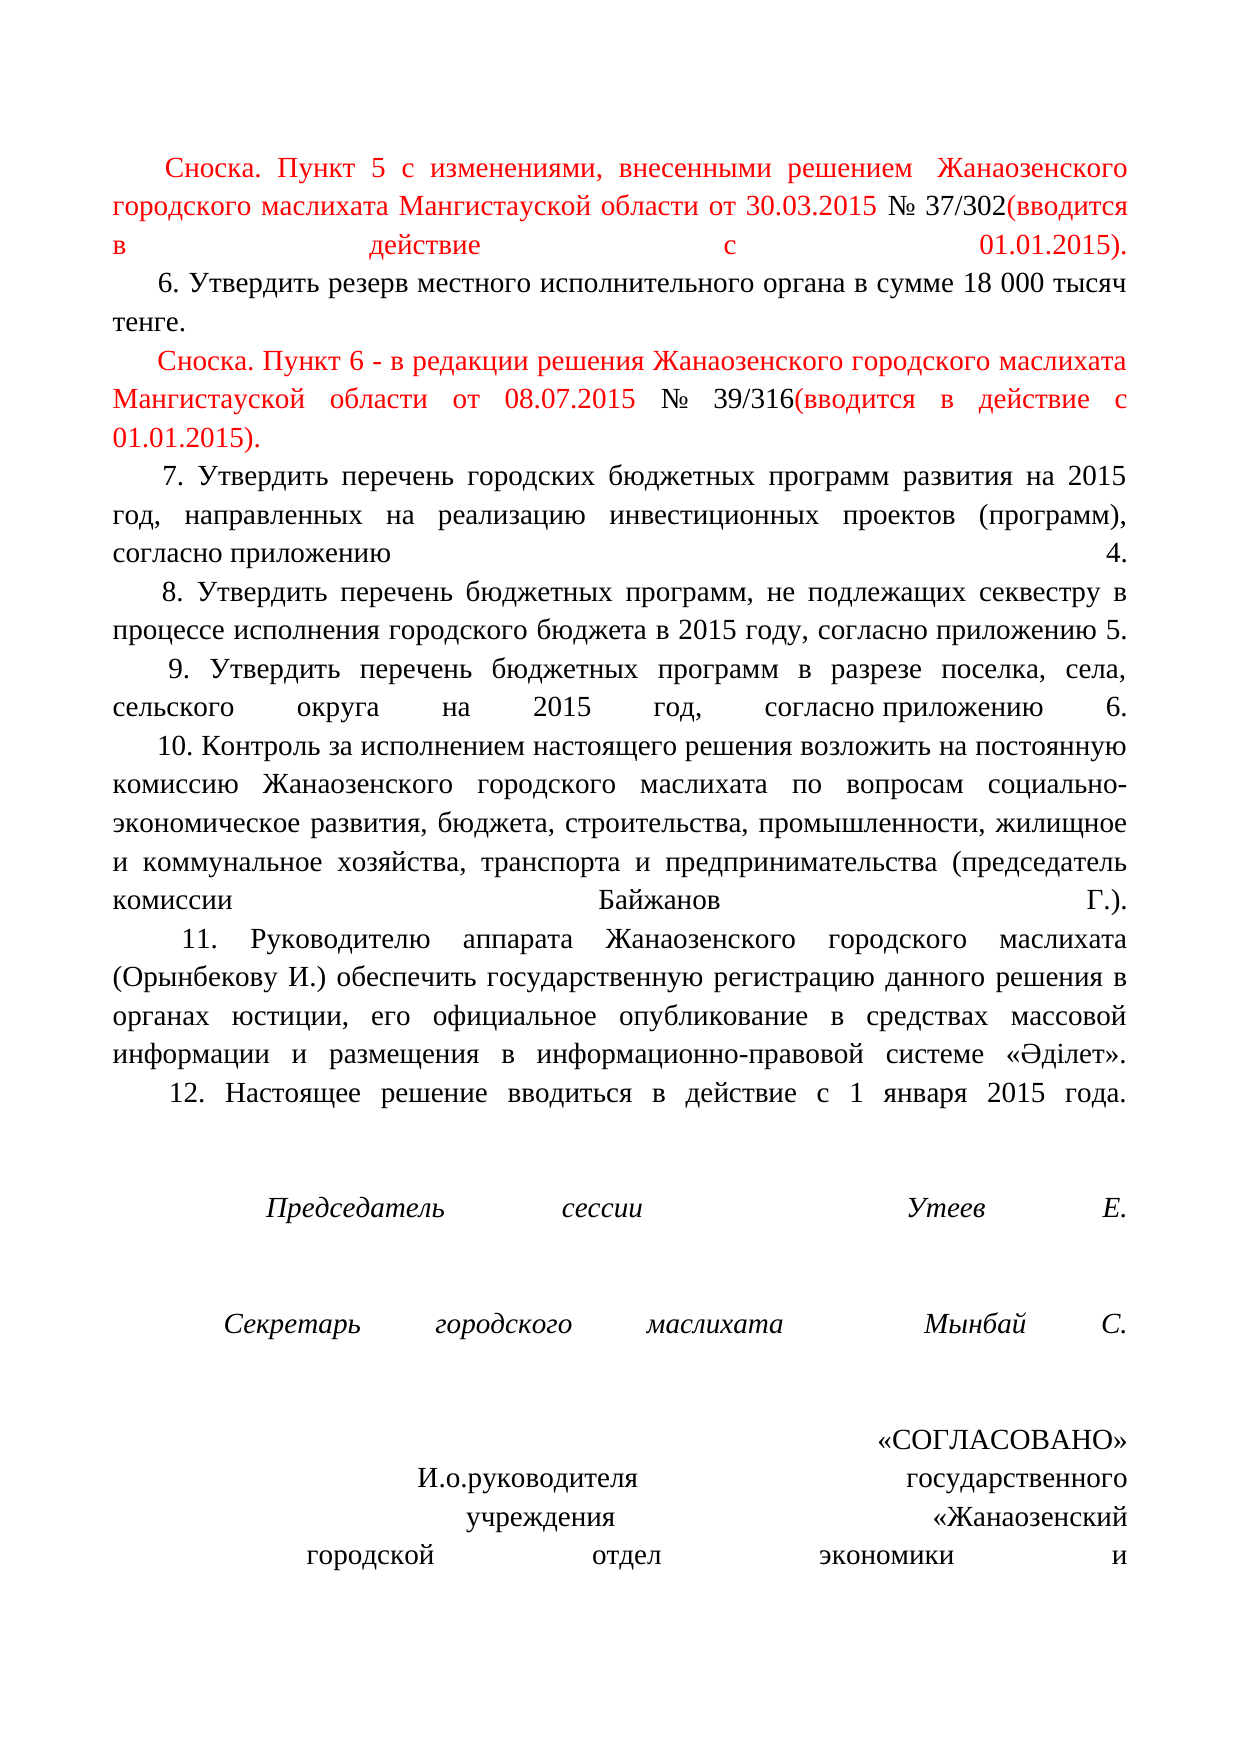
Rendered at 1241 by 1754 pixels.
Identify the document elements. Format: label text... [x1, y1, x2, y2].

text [112, 1422, 1128, 1571]
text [112, 150, 1128, 1186]
text Председатель сессии Утеев Е. Секретарь городского маслихата Мынбай С. [112, 1191, 1128, 1417]
